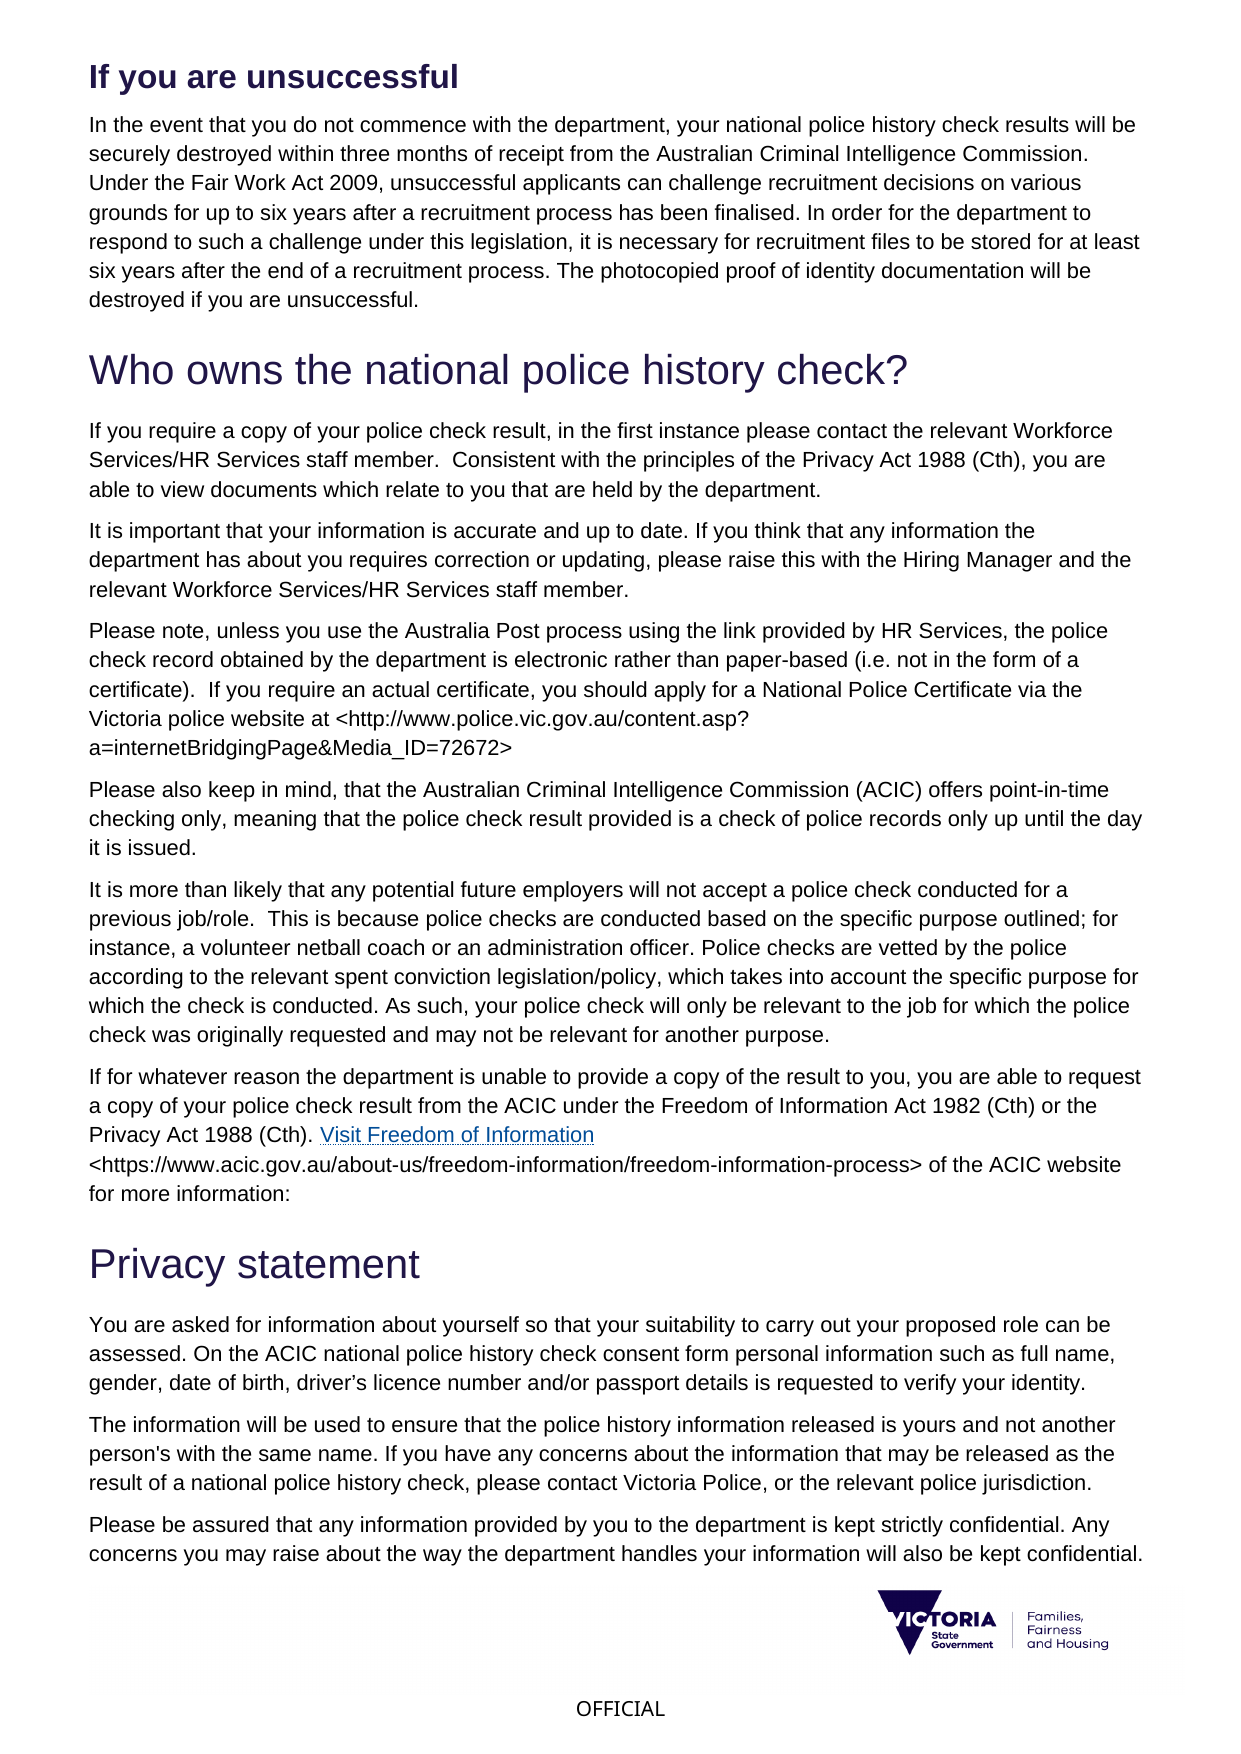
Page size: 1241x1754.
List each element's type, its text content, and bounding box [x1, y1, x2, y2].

subtitle If you are unsuccessful [89, 57, 1152, 95]
text Please also keep in mind, that the Australian Criminal Intelligence Commission (ACIC) offers point-in-time checking only, meaning that the police check result provided is a check of police records only up until the day it is issued. [89, 772, 1152, 860]
text Please note, unless you use the Australia Post process using the link provided by HR Services, the police check record obtained by the department is electronic rather than paper-based (i.e. not in the form of a certificate). If you require an actual certificate, you should apply for a National Police Certificate via the Victoria police website at <http://www.police.vic.gov.au/content.asp?a=internetBridgingPage&Media_ID=72672> [89, 614, 1152, 760]
text The information will be used to ensure that the police history information released is yours and not another person's with the same name. If you have any concerns about the information that may be released as the result of a national police history check, please contact Victoria Police, or the relevant police jurisdiction. [89, 1408, 1152, 1495]
text If you require a copy of your police check result, in the first instance please contact the relevant Workforce Services/HR Services staff member. Consistent with the principles of the Privacy Act 1988 (Cth), you are able to view documents which relate to you that are held by the department. [89, 414, 1152, 502]
subtitle Privacy statement [89, 1239, 1152, 1287]
text You are asked for information about yourself so that your suitability to carry out your proposed role can be assessed. On the ACIC national police history check consent form personal information such as full name, gender, date of birth, driver’s licence number and/or passport details is requested to verify your identity. [89, 1308, 1152, 1395]
text If for whatever reason the department is unable to provide a copy of the result to you, you are able to request a copy of your police check result from the ACIC under the Freedom of Information Act 1982 (Cth) or the Privacy Act 1988 (Cth). Visit Freedom of Information <https://www.acic.gov.au/about-us/freedom-information/freedom-information-process> of the ACIC website for more information: [89, 1060, 1152, 1206]
picture [88, 1585, 1186, 1695]
text In the event that you do not commence with the department, your national police history check results will be securely destroyed within three months of receipt from the Australian Criminal Intelligence Commission. Under the Fair Work Act 2009, unsuccessful applicants can challenge recruitment decisions on various grounds for up to six years after a recruitment process has been finalised. In order for the department to respond to such a challenge under this legislation, it is necessary for recruitment files to be stored for at least six years after the end of a recruitment process. The photocopied proof of identity documentation will be destroyed if you are unsuccessful. [89, 108, 1152, 312]
text It is important that your information is accurate and up to date. If you think that any information the department has about you requires correction or updating, please raise this with the Hiring Manager and the relevant Workforce Services/HR Services staff member. [89, 514, 1152, 602]
subtitle Who owns the national police history check? [89, 345, 1152, 393]
text It is more than likely that any potential future employers will not accept a police check conducted for a previous job/role. This is because police checks are conducted based on the specific purpose outlined; for instance, a volunteer netball coach or an administration officer. Police checks are vetted by the police according to the relevant spent conviction legislation/policy, which takes into account the specific purpose for which the check is conducted. As such, your police check will only be relevant to the job for which the police check was originally requested and may not be relevant for another purpose. [89, 872, 1152, 1047]
